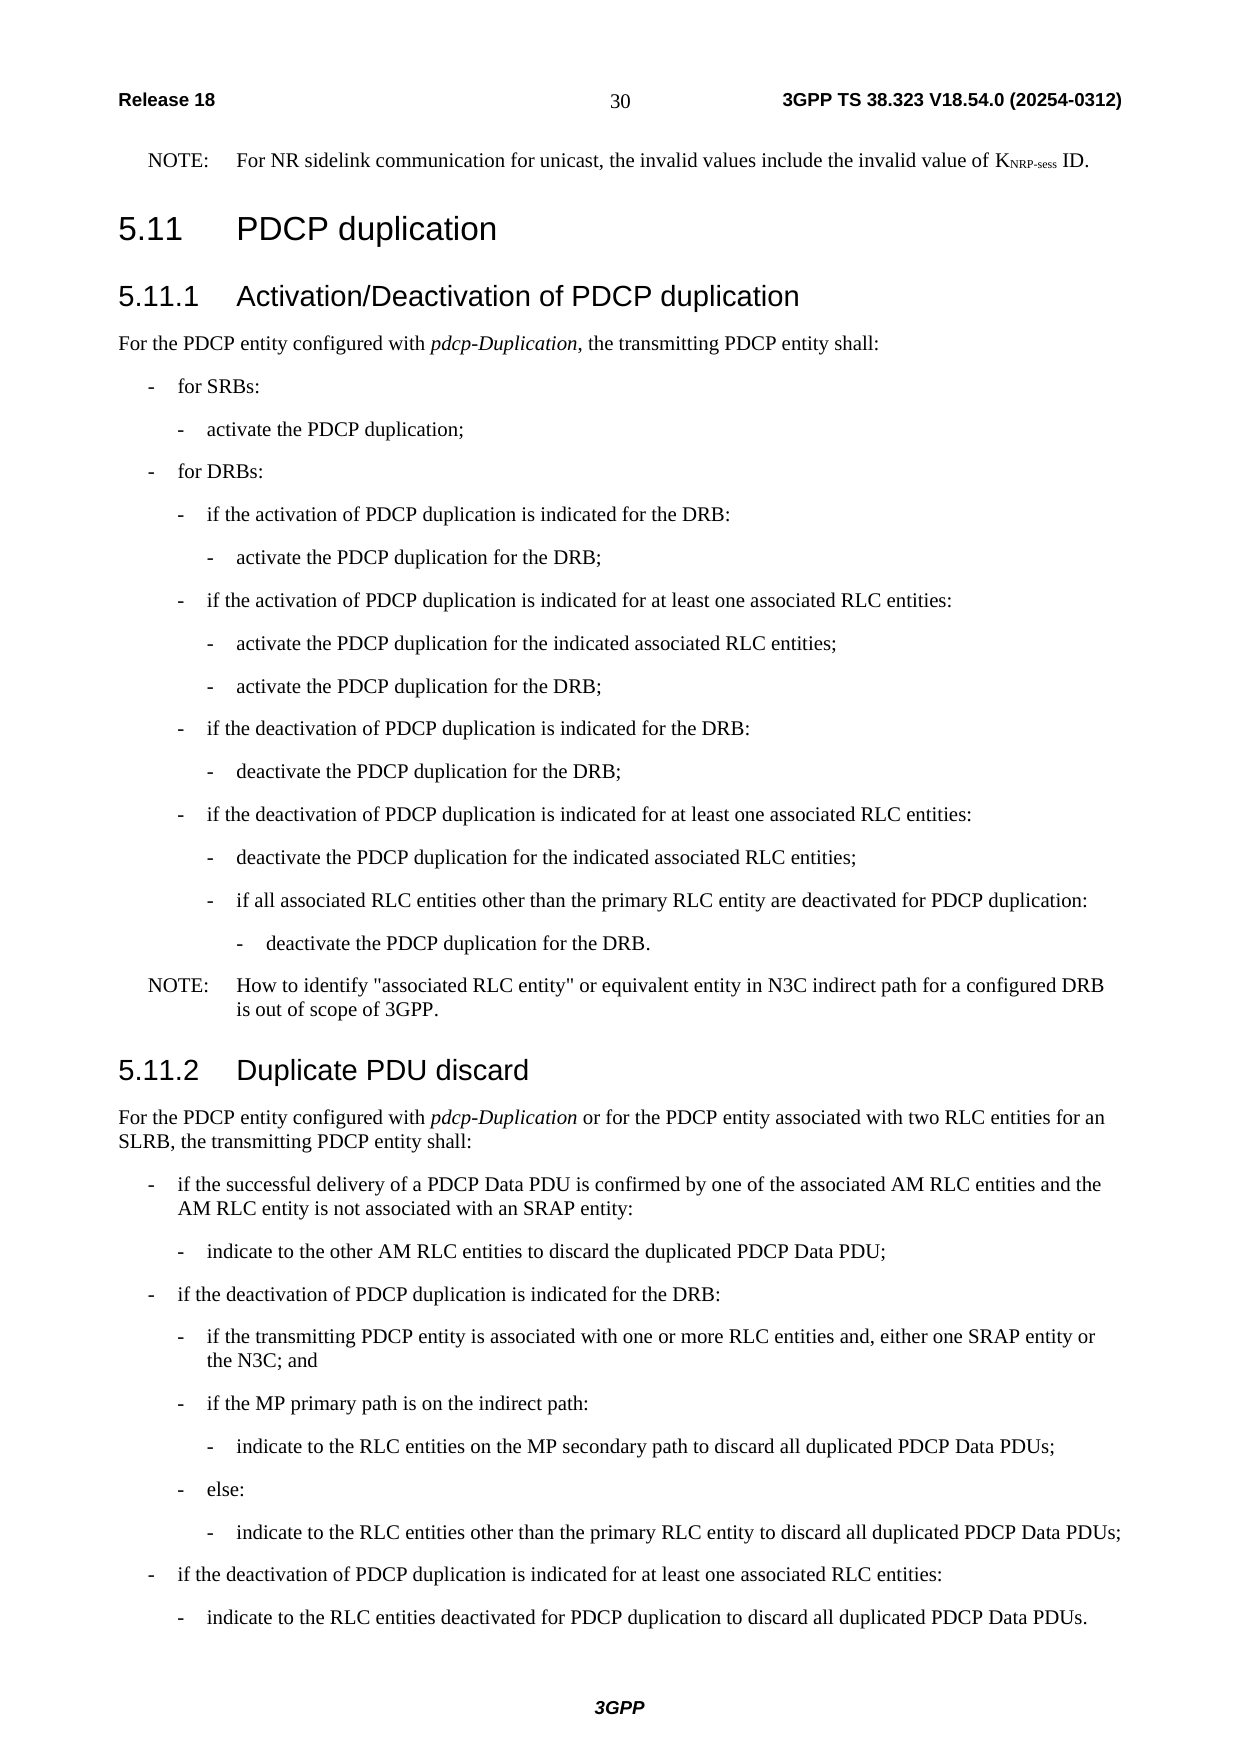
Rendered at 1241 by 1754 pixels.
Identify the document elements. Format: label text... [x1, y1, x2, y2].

text - if the activation of PDCP duplication is indicated for at least one associated RLC entities: [177, 588, 1122, 612]
text - indicate to the RLC entities deactivated for PDCP duplication to discard all duplicated PDCP Data PDUs. [177, 1605, 1122, 1629]
subtitle 5.11 PDCP duplication [118, 209, 1122, 247]
text - deactivate the PDCP duplication for the indicated associated RLC entities; [207, 845, 1122, 869]
text - if all associated RLC entities other than the primary RLC entity are deactivated for PDCP duplication: [207, 888, 1122, 912]
text - for DRBs: [148, 459, 1122, 483]
text - deactivate the PDCP duplication for the DRB; [207, 759, 1122, 783]
text - activate the PDCP duplication for the DRB; [207, 545, 1122, 569]
text - for SRBs: [148, 374, 1122, 398]
text - if the deactivation of PDCP duplication is indicated for at least one associated RLC entities: [148, 1562, 1122, 1586]
text - if the deactivation of PDCP duplication is indicated for the DRB: [148, 1281, 1122, 1306]
text - else: [177, 1477, 1122, 1501]
text - if the deactivation of PDCP duplication is indicated for the DRB: [177, 716, 1122, 740]
text NOTE: How to identify "associated RLC entity" or equivalent entity in N3C indirect path for a configured DRB is out of scope of 3GPP. [148, 973, 1122, 1021]
text - indicate to the RLC entities on the MP secondary path to discard all duplicated PDCP Data PDUs; [207, 1434, 1122, 1458]
text For the PDCP entity configured with pdcp-Duplication, the transmitting PDCP entity shall: [118, 331, 1122, 355]
subtitle 5.11.1 Activation/Deactivation of PDCP duplication [118, 279, 1122, 312]
text For the PDCP entity configured with pdcp-Duplication or for the PDCP entity associated with two RLC entities for an SLRB, the transmitting PDCP entity shall: [118, 1105, 1122, 1153]
text - if the transmitting PDCP entity is associated with one or more RLC entities and, either one SRAP entity or the N3C; and [177, 1324, 1122, 1372]
text - if the deactivation of PDCP duplication is indicated for at least one associated RLC entities: [177, 802, 1122, 826]
text - if the activation of PDCP duplication is indicated for the DRB: [177, 502, 1122, 526]
text - indicate to the other AM RLC entities to discard the duplicated PDCP Data PDU; [177, 1239, 1122, 1263]
text - indicate to the RLC entities other than the primary RLC entity to discard all duplicated PDCP Data PDUs; [207, 1519, 1122, 1544]
text - activate the PDCP duplication; [177, 417, 1122, 441]
subtitle 5.11.2 Duplicate PDU discard [118, 1053, 1122, 1086]
text NOTE: For NR sidelink communication for unicast, the invalid values include the invalid value of KNRP-sess ID. [148, 147, 1122, 172]
text - activate the PDCP duplication for the DRB; [207, 673, 1122, 698]
text - if the successful delivery of a PDCP Data PDU is confirmed by one of the associated AM RLC entities and the AM RLC entity is not associated with an SRAP entity: [148, 1172, 1122, 1220]
text - deactivate the PDCP duplication for the DRB. [236, 930, 1122, 954]
text - activate the PDCP duplication for the indicated associated RLC entities; [207, 631, 1122, 655]
text - if the MP primary path is on the indirect path: [177, 1391, 1122, 1415]
